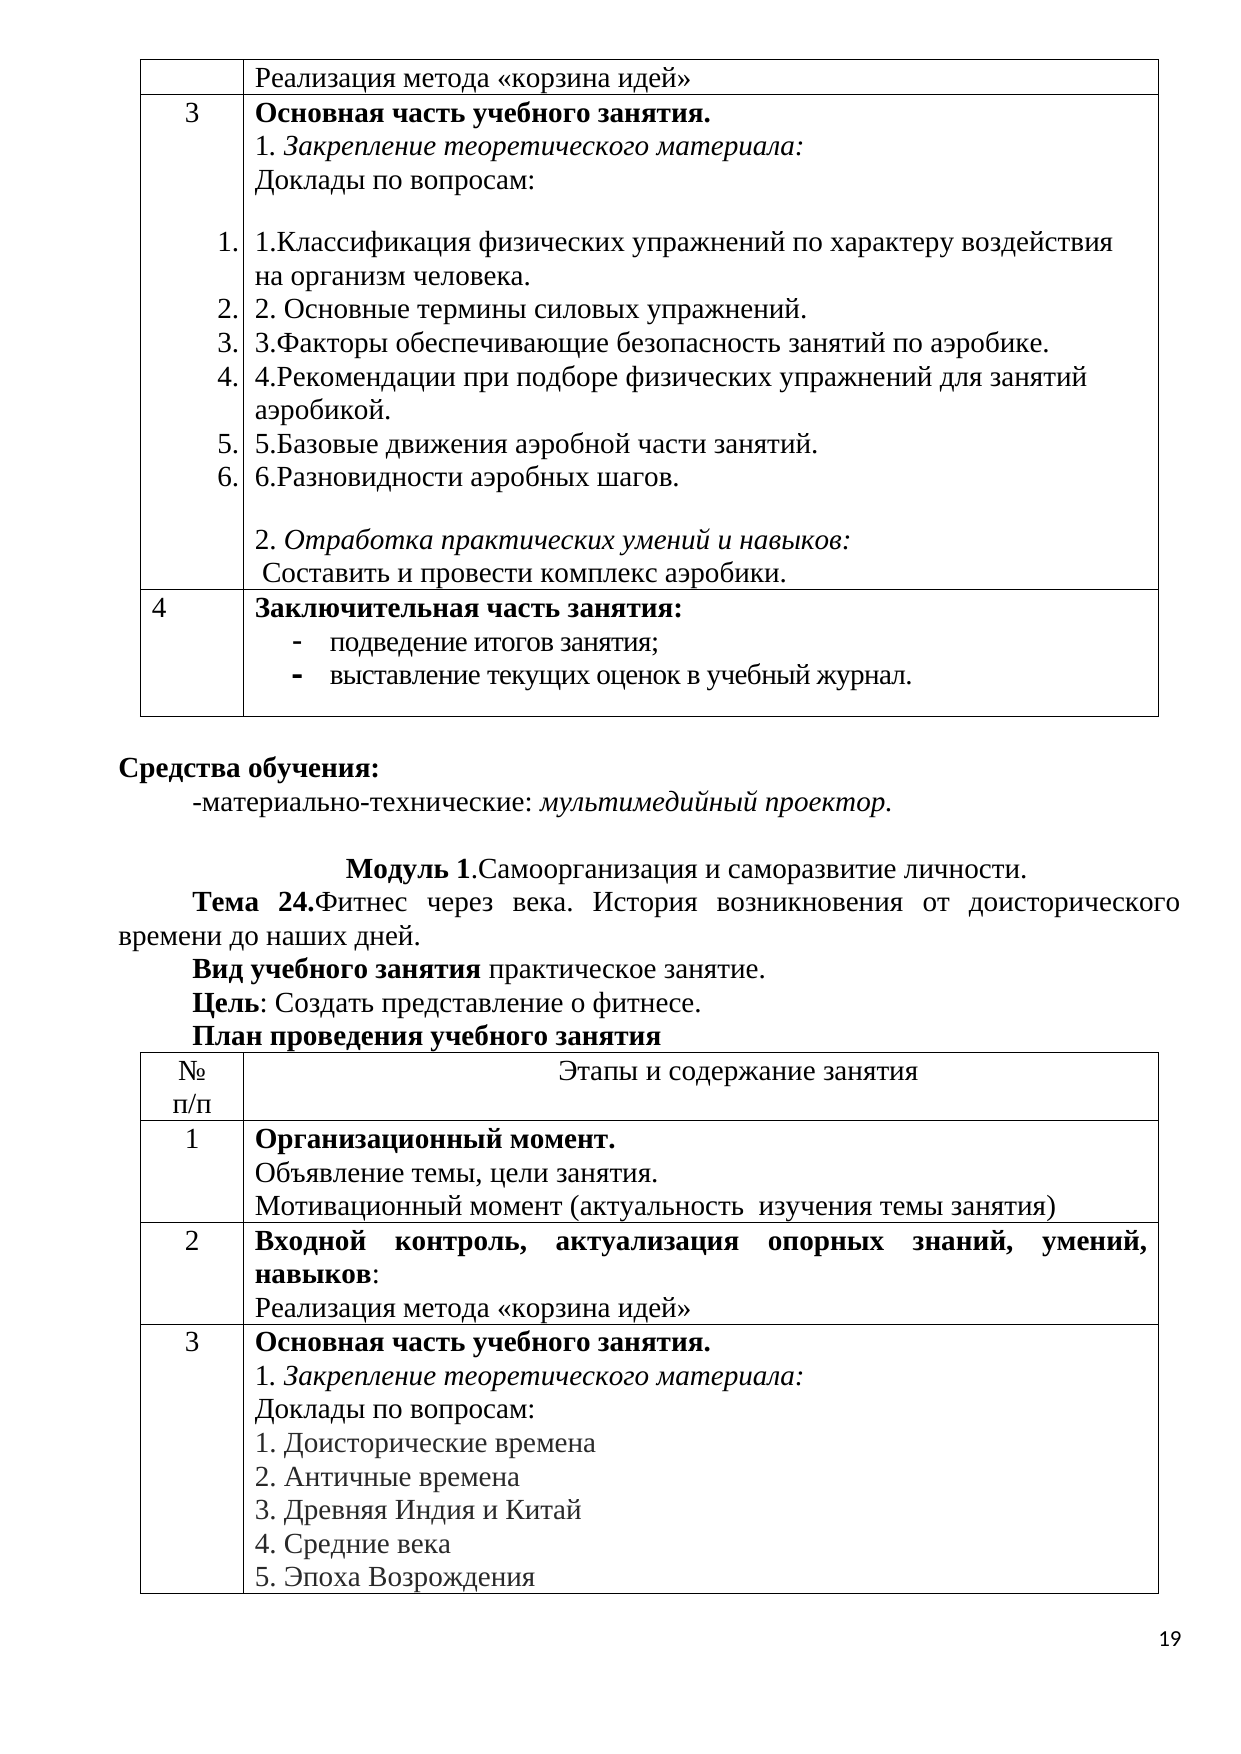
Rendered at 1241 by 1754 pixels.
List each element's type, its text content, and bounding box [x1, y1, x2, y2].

text План проведения учебного занятия [118, 1018, 1181, 1052]
table_header Этапы и содержание занятия [244, 1053, 1158, 1120]
table_cell 1 [141, 1121, 243, 1222]
table_cell 3 [141, 1325, 243, 1593]
table_cell Организационный момент. Объявление темы, цели занятия. Мотивационный момент (актуальность изучения темы занятия) [244, 1121, 1158, 1222]
text Модуль 1.Самоорганизация и саморазвитие личности. [118, 851, 1181, 884]
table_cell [244, 1325, 1158, 1593]
table_cell Заключительная часть занятия: подведение итогов занятия; выставление текущих оценок в учебный журнал. [244, 590, 1158, 716]
text Цель: Создать представление о фитнесе. [118, 985, 1181, 1018]
table_cell Входной контроль, актуализация опорных знаний, умений, навыков: Реализация метода «корзина идей» [244, 1223, 1158, 1323]
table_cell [244, 60, 1158, 94]
text Вид учебного занятия практическое занятие. [118, 951, 1181, 985]
text -материально-технические: мультимедийный проектор. [118, 784, 1181, 817]
table_cell 3 [141, 95, 243, 589]
table_header № п/п [141, 1053, 243, 1120]
text Тема 24.Фитнес через века. История возникновения от доисторического времени до наших дней. [118, 884, 1181, 951]
table_cell 4 [141, 590, 243, 716]
table_cell 2 [141, 60, 243, 94]
table_cell Основная часть учебного занятия. 1. Закрепление теоретического материала: Доклады по вопросам: 1.Классификация физических упражнений по характеру воздействия на организм человека. 2. Основные термины силовых упражнений. 3.Факторы обеспечивающие безопасность занятий по аэробике. 4.Рекомендации при подборе физических упражнений для занятий аэробикой. 5.Базовые движения аэробной части занятий. 6.Разновидности аэробных шагов. 2. Отработка практических умений и навыков: Составить и провести комплекс аэробики. [244, 95, 1158, 589]
text Средства обучения: [118, 750, 1181, 784]
table_cell 2 [141, 1223, 243, 1323]
